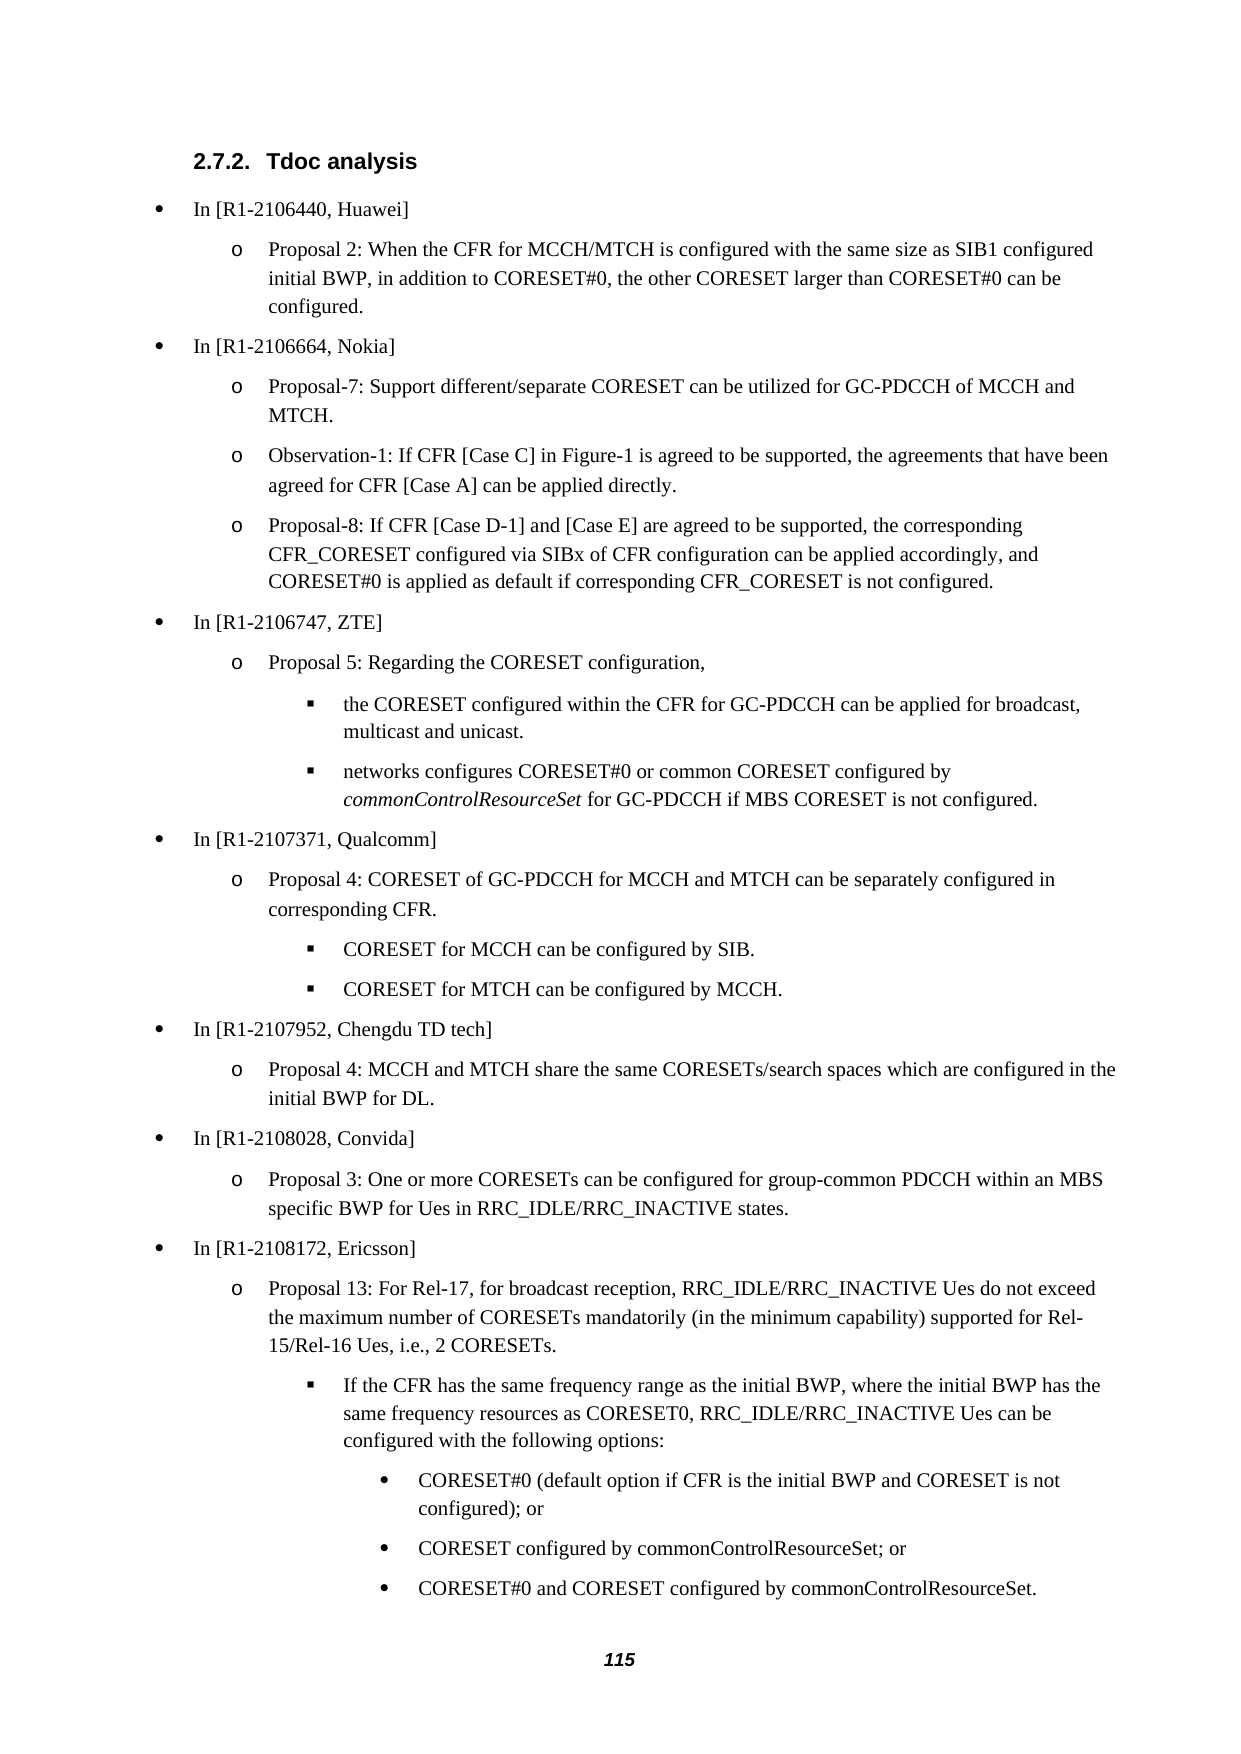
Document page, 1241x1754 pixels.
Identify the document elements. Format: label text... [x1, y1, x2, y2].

list Proposal-7: Support different/separate CORESET can be utilized for GC-PDCCH of MCCH and MTCH. [231, 374, 1122, 427]
list networks configures CORESET#0 or common CORESET configured by commonControlResourceSet for GC-PDCCH if MBS CORESET is not configured. [306, 759, 1122, 811]
list Proposal 13: For Rel-17, for broadcast reception, RRC_IDLE/RRC_INACTIVE Ues do not exceed the maximum number of CORESETs mandatorily (in the minimum capability) supported for Rel-15/Rel-16 Ues, i.e., 2 CORESETs. [231, 1276, 1122, 1357]
list In [R1-2106664, Nokia] [156, 334, 1122, 358]
list CORESET for MCCH can be configured by SIB. [306, 937, 1122, 961]
list Proposal 4: MCCH and MTCH share the same CORESETs/search spaces which are configured in the initial BWP for DL. [231, 1057, 1122, 1110]
list In [R1-2108028, Convida] [156, 1126, 1122, 1150]
list In [R1-2106440, Huawei] [156, 197, 1122, 221]
list Proposal 4: CORESET of GC-PDCCH for MCCH and MTCH can be separately configured in corresponding CFR. [231, 867, 1122, 921]
subtitle Tdoc analysis [193, 148, 1122, 174]
list the CORESET configured within the CFR for GC-PDCCH can be applied for broadcast, multicast and unicast. [306, 692, 1122, 743]
list Proposal 3: One or more CORESETs can be configured for group-common PDCCH within an MBS specific BWP for Ues in RRC_IDLE/RRC_INACTIVE states. [231, 1166, 1122, 1220]
list In [R1-2107371, Qualcomm] [156, 827, 1122, 851]
list Proposal-8: If CFR [Case D-1] and [Case E] are agreed to be supported, the corresponding CFR_CORESET configured via SIBx of CFR configuration can be applied accordingly, and CORESET#0 is applied as default if corresponding CFR_CORESET is not configured. [231, 513, 1122, 593]
list CORESET#0 (default option if CFR is the initial BWP and CORESET is not configured); or [381, 1468, 1122, 1520]
list In [R1-2108172, Ericsson] [156, 1236, 1122, 1260]
list Observation-1: If CFR [Case C] in Figure-1 is agreed to be supported, the agreements that have been agreed for CFR [Case A] can be applied directly. [231, 443, 1122, 497]
list If the CFR has the same frequency range as the initial BWP, where the initial BWP has the same frequency resources as CORESET0, RRC_IDLE/RRC_INACTIVE Ues can be configured with the following options: [306, 1373, 1122, 1452]
list Proposal 5: Regarding the CORESET configuration, [231, 650, 1122, 675]
list Proposal 2: When the CFR for MCCH/MTCH is configured with the same size as SIB1 configured initial BWP, in addition to CORESET#0, the other CORESET larger than CORESET#0 can be configured. [231, 237, 1122, 318]
list In [R1-2106747, ZTE] [156, 609, 1122, 634]
list CORESET for MTCH can be configured by MCCH. [306, 977, 1122, 1001]
list CORESET#0 and CORESET configured by commonControlResourceSet. [381, 1576, 1122, 1600]
list In [R1-2107952, Chengdu TD tech] [156, 1017, 1122, 1041]
list CORESET configured by commonControlResourceSet; or [381, 1536, 1122, 1560]
